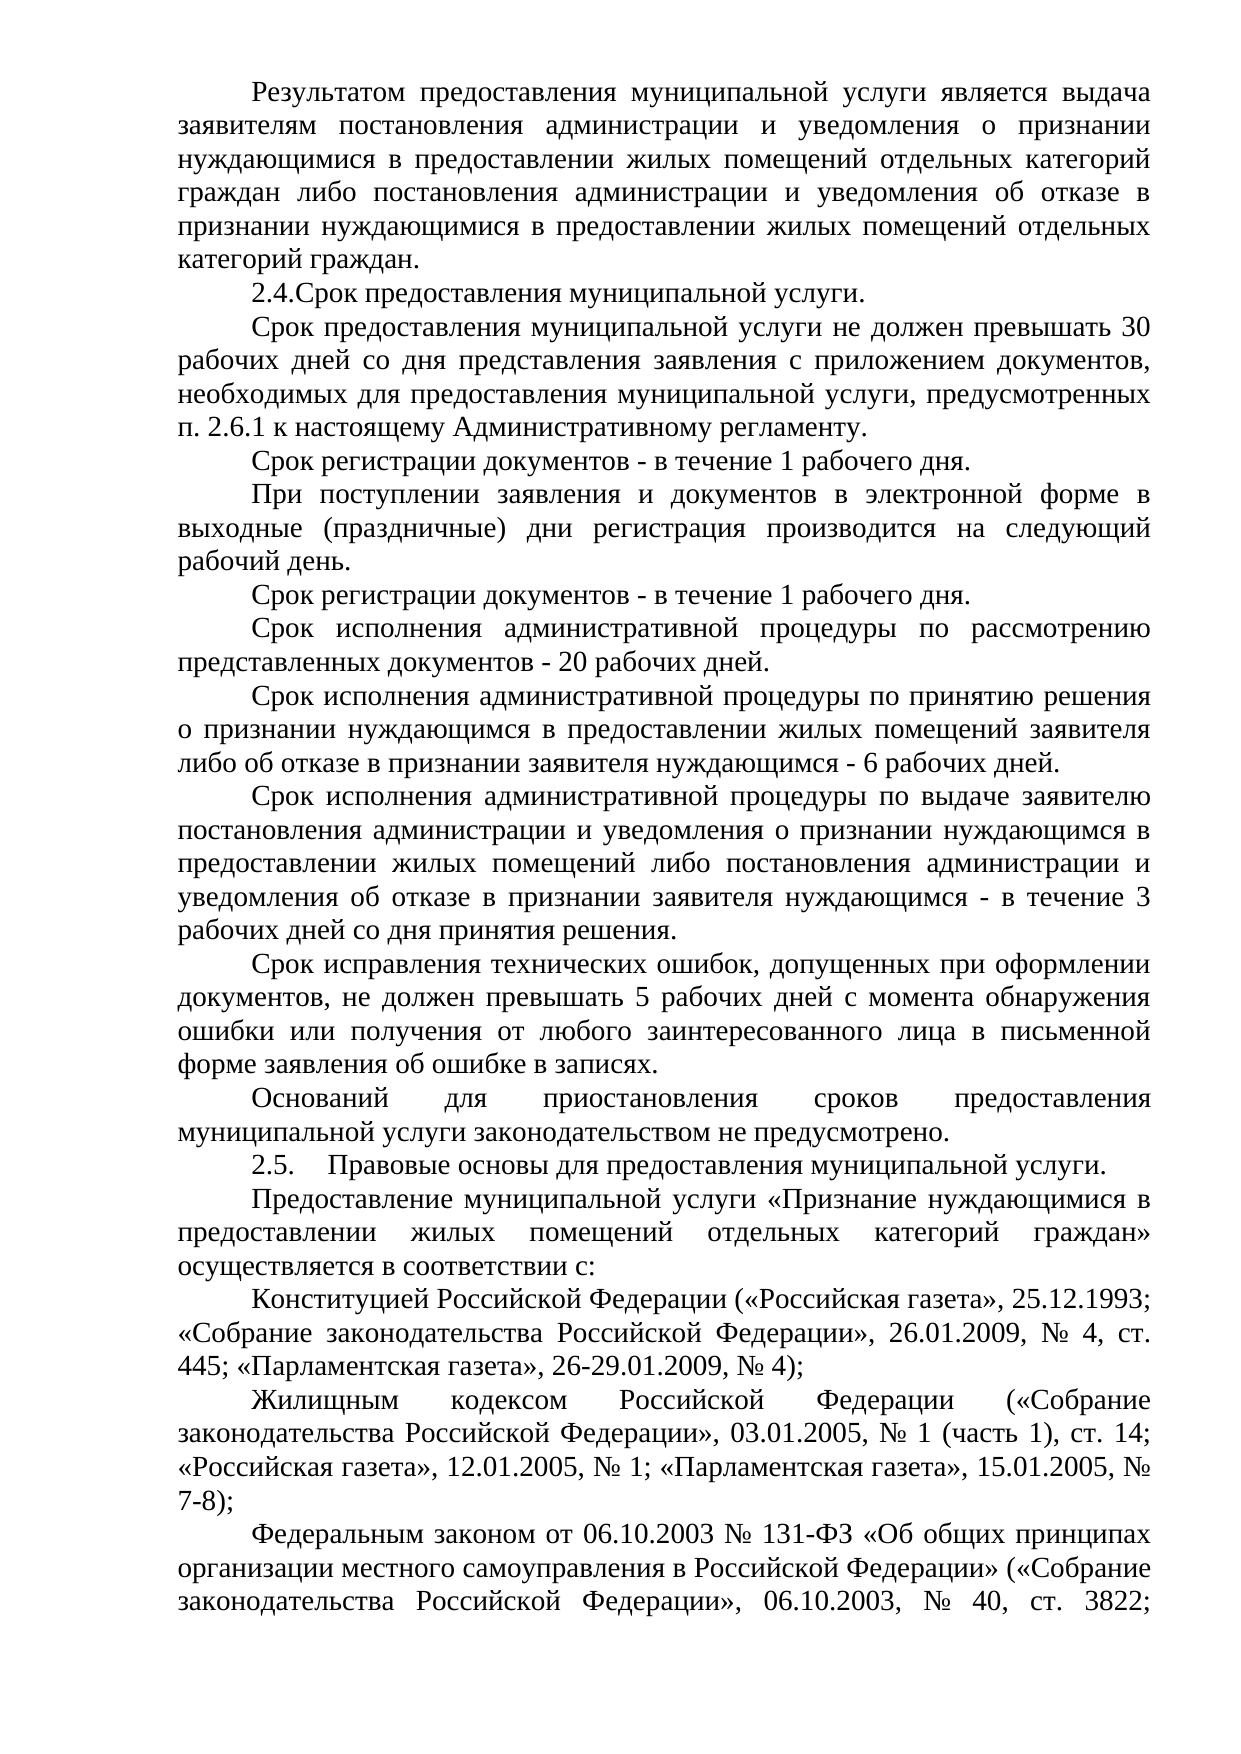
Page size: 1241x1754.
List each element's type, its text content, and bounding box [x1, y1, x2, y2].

text Срок исполнения административной процедуры по рассмотрению представленных документов - 20 рабочих дней. [177, 611, 1152, 678]
text Срок исправления технических ошибок, допущенных при оформлении документов, не должен превышать 5 рабочих дней с момента обнаружения ошибки или получения от любого заинтересованного лица в письменной форме заявления об ошибке в записях. [177, 946, 1152, 1080]
text Срок исполнения административной процедуры по выдаче заявителю постановления администрации и уведомления о признании нуждающимся в предоставлении жилых помещений либо постановления администрации и уведомления об отказе в признании заявителя нуждающимся - в течение 3 рабочих дней со дня принятия решения. [177, 778, 1152, 946]
text Оснований для приостановления сроков предоставления муниципальной услуги законодательством не предусмотрено. [177, 1080, 1152, 1147]
list Правовые основы для предоставления муниципальной услуги. [177, 1147, 1152, 1181]
text Результатом предоставления муниципальной услуги является выдача заявителям постановления администрации и уведомления о признании нуждающимися в предоставлении жилых помещений отдельных категорий граждан либо постановления администрации и уведомления об отказе в признании нуждающимися в предоставлении жилых помещений отдельных категорий граждан. [177, 74, 1152, 275]
text Срок исполнения административной процедуры по принятию решения о признании нуждающимся в предоставлении жилых помещений заявителя либо об отказе в признании заявителя нуждающимся - 6 рабочих дней. [177, 678, 1152, 778]
text Срок регистрации документов - в течение 1 рабочего дня. [177, 577, 1152, 611]
text При поступлении заявления и документов в электронной форме в выходные (праздничные) дни регистрация производится на следующий рабочий день. [177, 476, 1152, 577]
text 2.4.Срок предоставления муниципальной услуги. [177, 275, 1152, 309]
text Срок предоставления муниципальной услуги не должен превышать 30 рабочих дней со дня представления заявления с приложением документов, необходимых для предоставления муниципальной услуги, предусмотренных п. 2.6.1 к настоящему Административному регламенту. [177, 309, 1152, 443]
text Предоставление муниципальной услуги «Признание нуждающимися в предоставлении жилых помещений отдельных категорий граждан» осуществляется в соответствии с: [177, 1181, 1152, 1281]
text Конституцией Российской Федерации («Российская газета», 25.12.1993; «Собрание законодательства Российской Федерации», 26.01.2009, № 4, ст. 445; «Парламентская газета», 26-29.01.2009, № 4); [177, 1281, 1152, 1382]
text Срок регистрации документов - в течение 1 рабочего дня. [177, 443, 1152, 476]
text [177, 1516, 1152, 1617]
text Жилищным кодексом Российской Федерации («Собрание законодательства Российской Федерации», 03.01.2005, № 1 (часть 1), ст. 14; «Российская газета», 12.01.2005, № 1; «Парламентская газета», 15.01.2005, № 7-8); [177, 1382, 1152, 1516]
